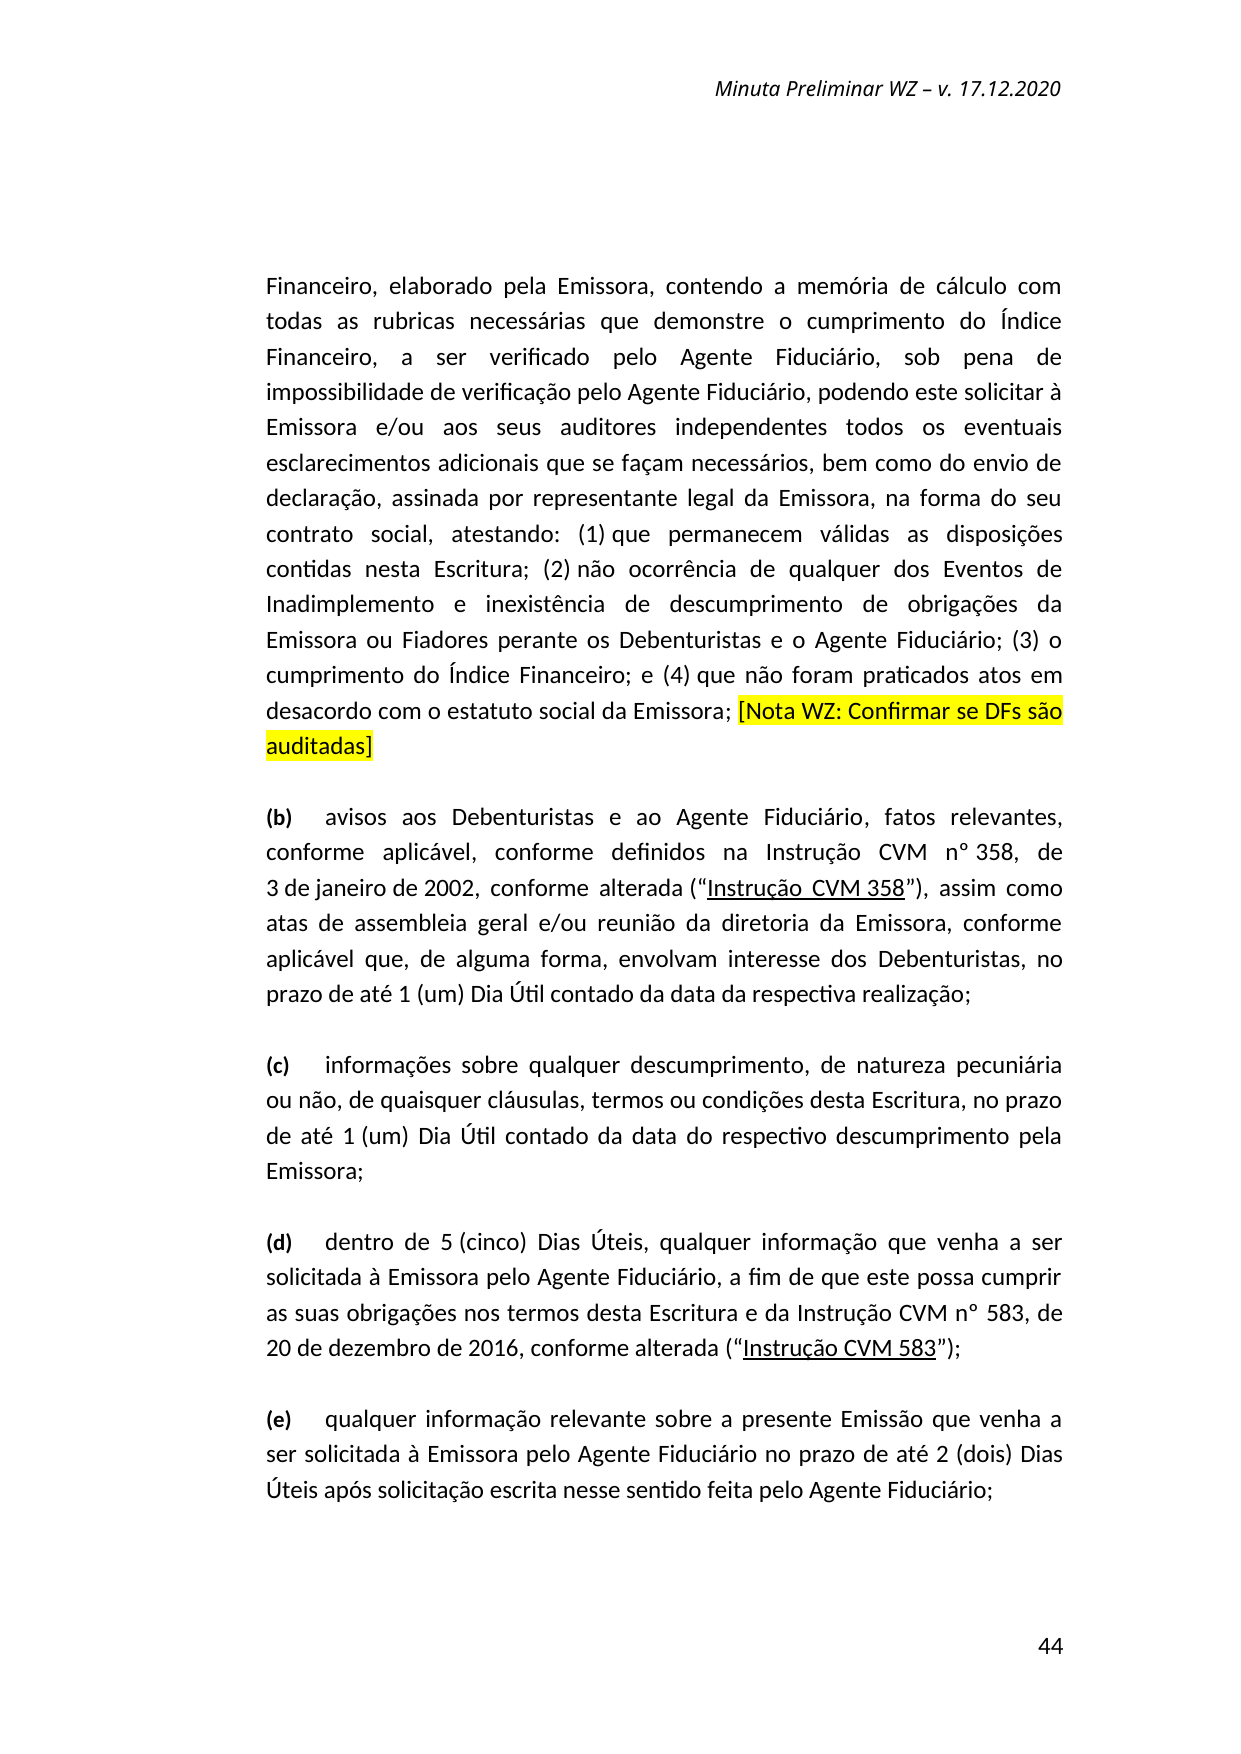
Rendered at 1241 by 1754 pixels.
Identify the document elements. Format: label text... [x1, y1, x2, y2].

list informações sobre qualquer descumprimento, de natureza pecuniária ou não, de quaisquer cláusulas, termos ou condições desta Escritura, no prazo de até 1 (um) Dia Útil contado da data do respectivo descumprimento pela Emissora; [266, 1045, 1063, 1187]
list qualquer informação relevante sobre a presente Emissão que venha a ser solicitada à Emissora pelo Agente Fiduciário no prazo de até 2 (dois) Dias Úteis após solicitação escrita nesse sentido feita pelo Agente Fiduciário; [266, 1399, 1063, 1505]
list avisos aos Debenturistas e ao Agente Fiduciário, fatos relevantes, conforme aplicável, conforme definidos na Instrução CVM nº 358, de 3 de janeiro de 2002, conforme alterada (“Instrução CVM 358”), assim como atas de assembleia geral e/ou reunião da diretoria da Emissora, conforme aplicável que, de alguma forma, envolvam interesse dos Debenturistas, no prazo de até 1 (um) Dia Útil contado da data da respectiva realização; [266, 797, 1063, 1009]
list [266, 266, 1063, 762]
list dentro de 5 (cinco) Dias Úteis, qualquer informação que venha a ser solicitada à Emissora pelo Agente Fiduciário, a fim de que este possa cumprir as suas obrigações nos termos desta Escritura e da Instrução CVM nº 583, de 20 de dezembro de 2016, conforme alterada (“Instrução CVM 583”); [266, 1222, 1063, 1364]
